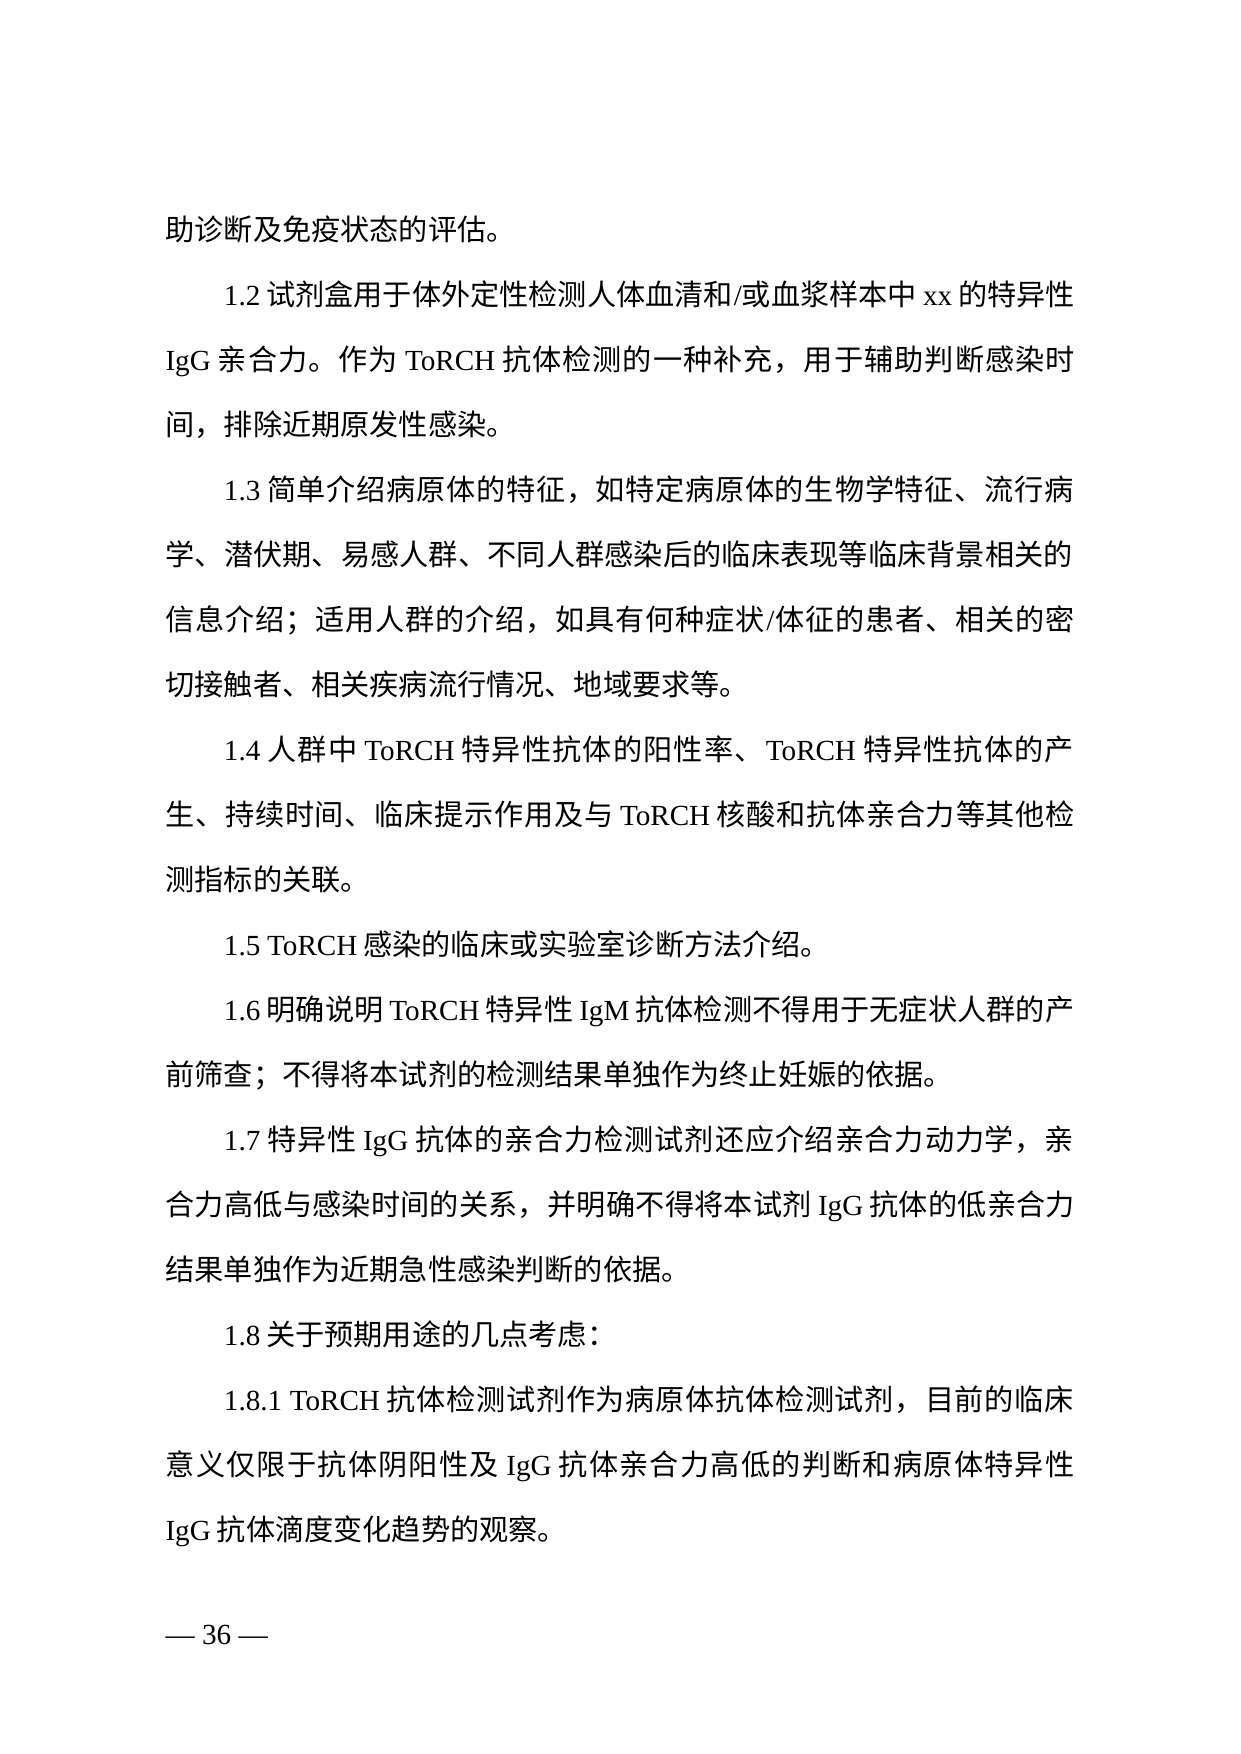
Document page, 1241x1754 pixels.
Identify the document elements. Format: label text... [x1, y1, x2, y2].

text 1.4人群中ToRCH特异性抗体的阳性率、ToRCH特异性抗体的产生、持续时间、临床提示作用及与ToRCH核酸和抗体亲合力等其他检测指标的关联。 [165, 715, 1075, 910]
text 1.2试剂盒用于体外定性检测人体血清和/或血浆样本中xx的特异性IgG亲合力。作为ToRCH抗体检测的一种补充，用于辅助判断感染时间，排除近期原发性感染。 [165, 260, 1075, 455]
text 1.3简单介绍病原体的特征，如特定病原体的生物学特征、流行病学、潜伏期、易感人群、不同人群感染后的临床表现等临床背景相关的信息介绍；适用人群的介绍，如具有何种症状/体征的患者、相关的密切接触者、相关疾病流行情况、地域要求等。 [165, 455, 1075, 715]
text 1.5 ToRCH感染的临床或实验室诊断方法介绍。 [165, 910, 1075, 975]
text 1.7特异性IgG抗体的亲合力检测试剂还应介绍亲合力动力学，亲合力高低与感染时间的关系，并明确不得将本试剂IgG抗体的低亲合力结果单独作为近期急性感染判断的依据。 [165, 1105, 1075, 1300]
text 1.8关于预期用途的几点考虑： [165, 1300, 1075, 1365]
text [165, 195, 1075, 260]
text 1.6明确说明ToRCH特异性IgM抗体检测不得用于无症状人群的产前筛查；不得将本试剂的检测结果单独作为终止妊娠的依据。 [165, 975, 1075, 1105]
text ToRCH抗体检测试剂作为病原体抗体检测试剂，目前的临床意义仅限于抗体阴阳性及IgG抗体亲合力高低的判断和病原体特异性IgG抗体滴度变化趋势的观察。 [165, 1365, 1075, 1560]
